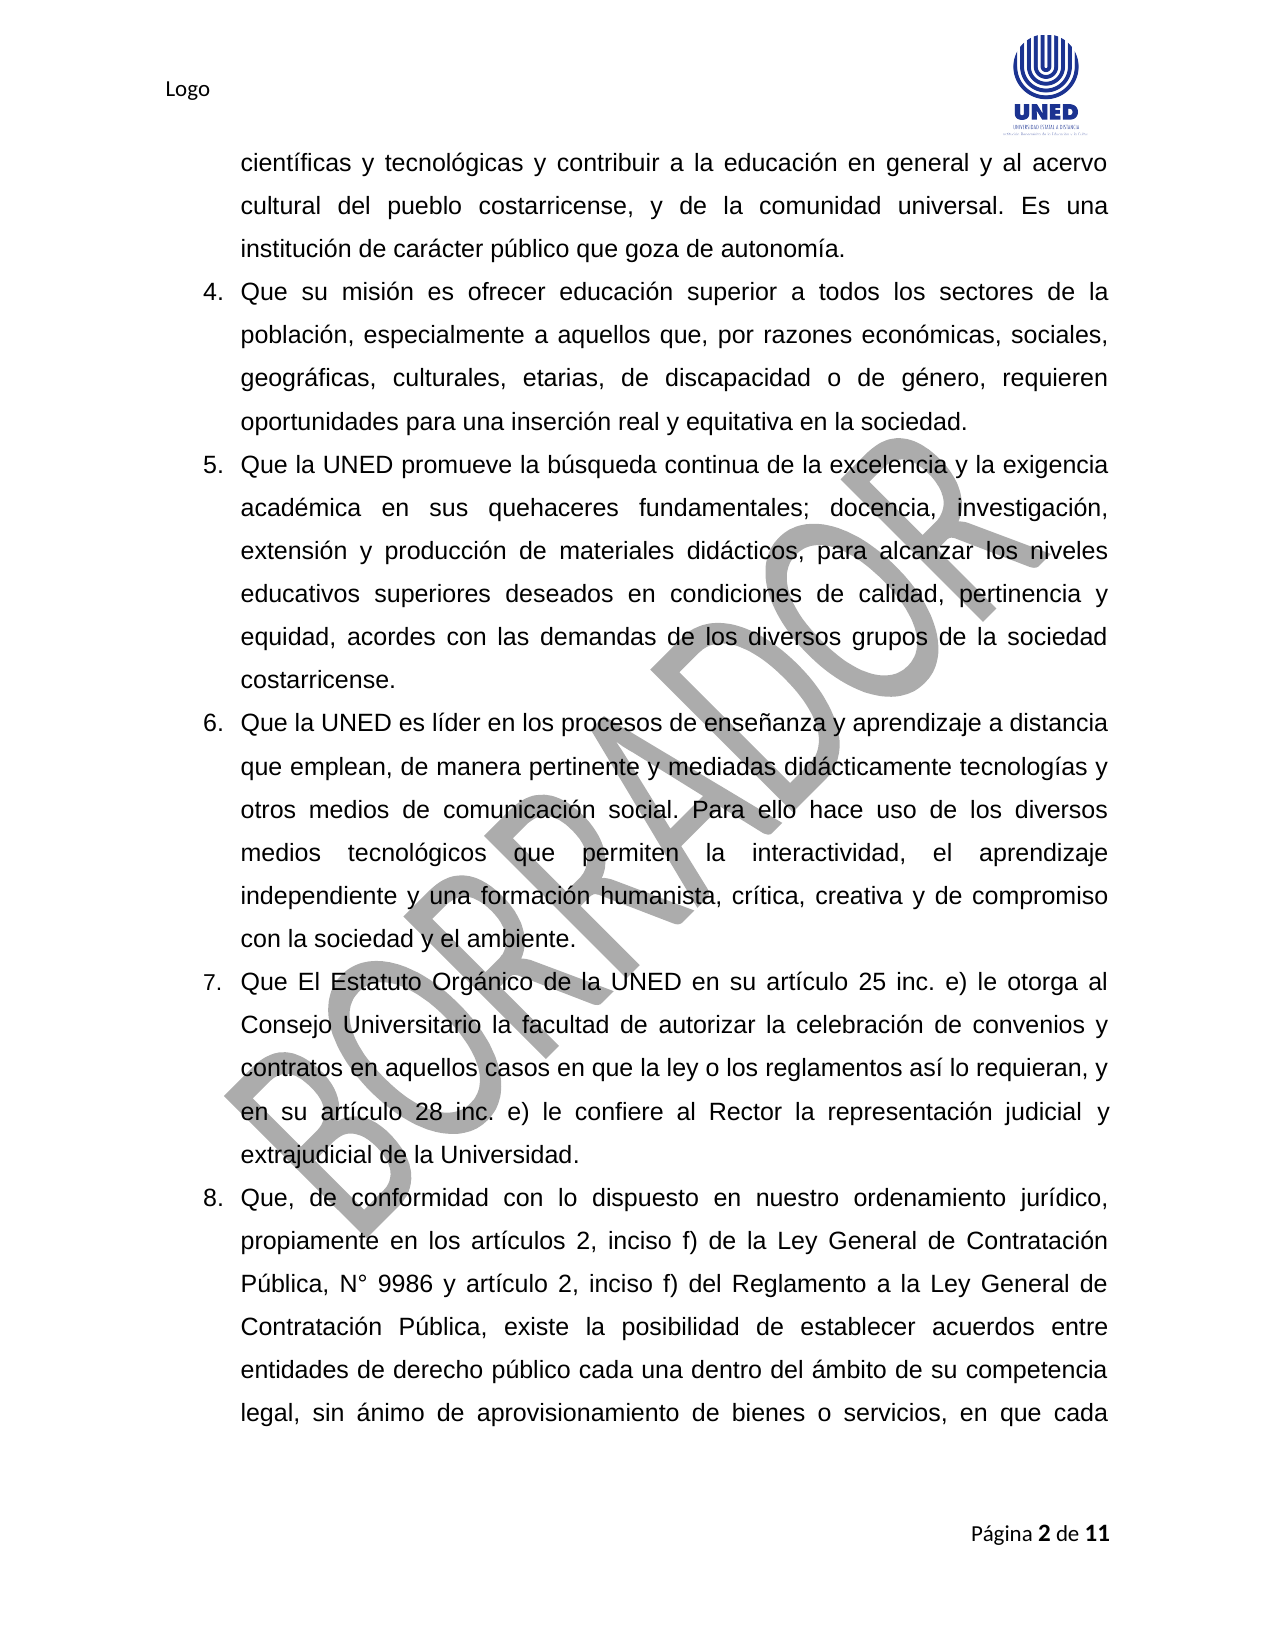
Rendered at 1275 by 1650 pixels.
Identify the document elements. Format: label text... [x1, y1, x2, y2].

list Que la UNED es líder en los procesos de enseñanza y aprendizaje a distancia que emplean, de manera pertinente y mediadas didácticamente tecnologías y otros medios de comunicación social. Para ello hace uso de los diversos medios tecnológicos que permiten la interactividad, el aprendizaje independiente y una formación humanista, crítica, creativa y de compromiso con la sociedad y el ambiente. [203, 708, 1109, 953]
list Que El Estatuto Orgánico de la UNED en su artículo 25 inc. e) le otorga al Consejo Universitario la facultad de autorizar la celebración de convenios y contratos en aquellos casos en que la ley o los reglamentos así lo requieran, y en su artículo 28 inc. e) le confiere al Rector la representación judicial y extrajudicial de la Universidad. [203, 967, 1109, 1168]
list Que su misión es ofrecer educación superior a todos los sectores de la población, especialmente a aquellos que, por razones económicas, sociales, geográficas, culturales, etarias, de discapacidad o de género, requieren oportunidades para una inserción real y equitativa en la sociedad. [203, 277, 1109, 435]
picture [1002, 35, 1088, 136]
list Que la UNED promueve la búsqueda continua de la excelencia y la exigencia académica en sus quehaceres fundamentales; docencia, investigación, extensión y producción de materiales didácticos, para alcanzar los niveles educativos superiores deseados en condiciones de calidad, pertinencia y equidad, acordes con las demandas de los diversos grupos de la sociedad costarricense. [203, 449, 1109, 694]
